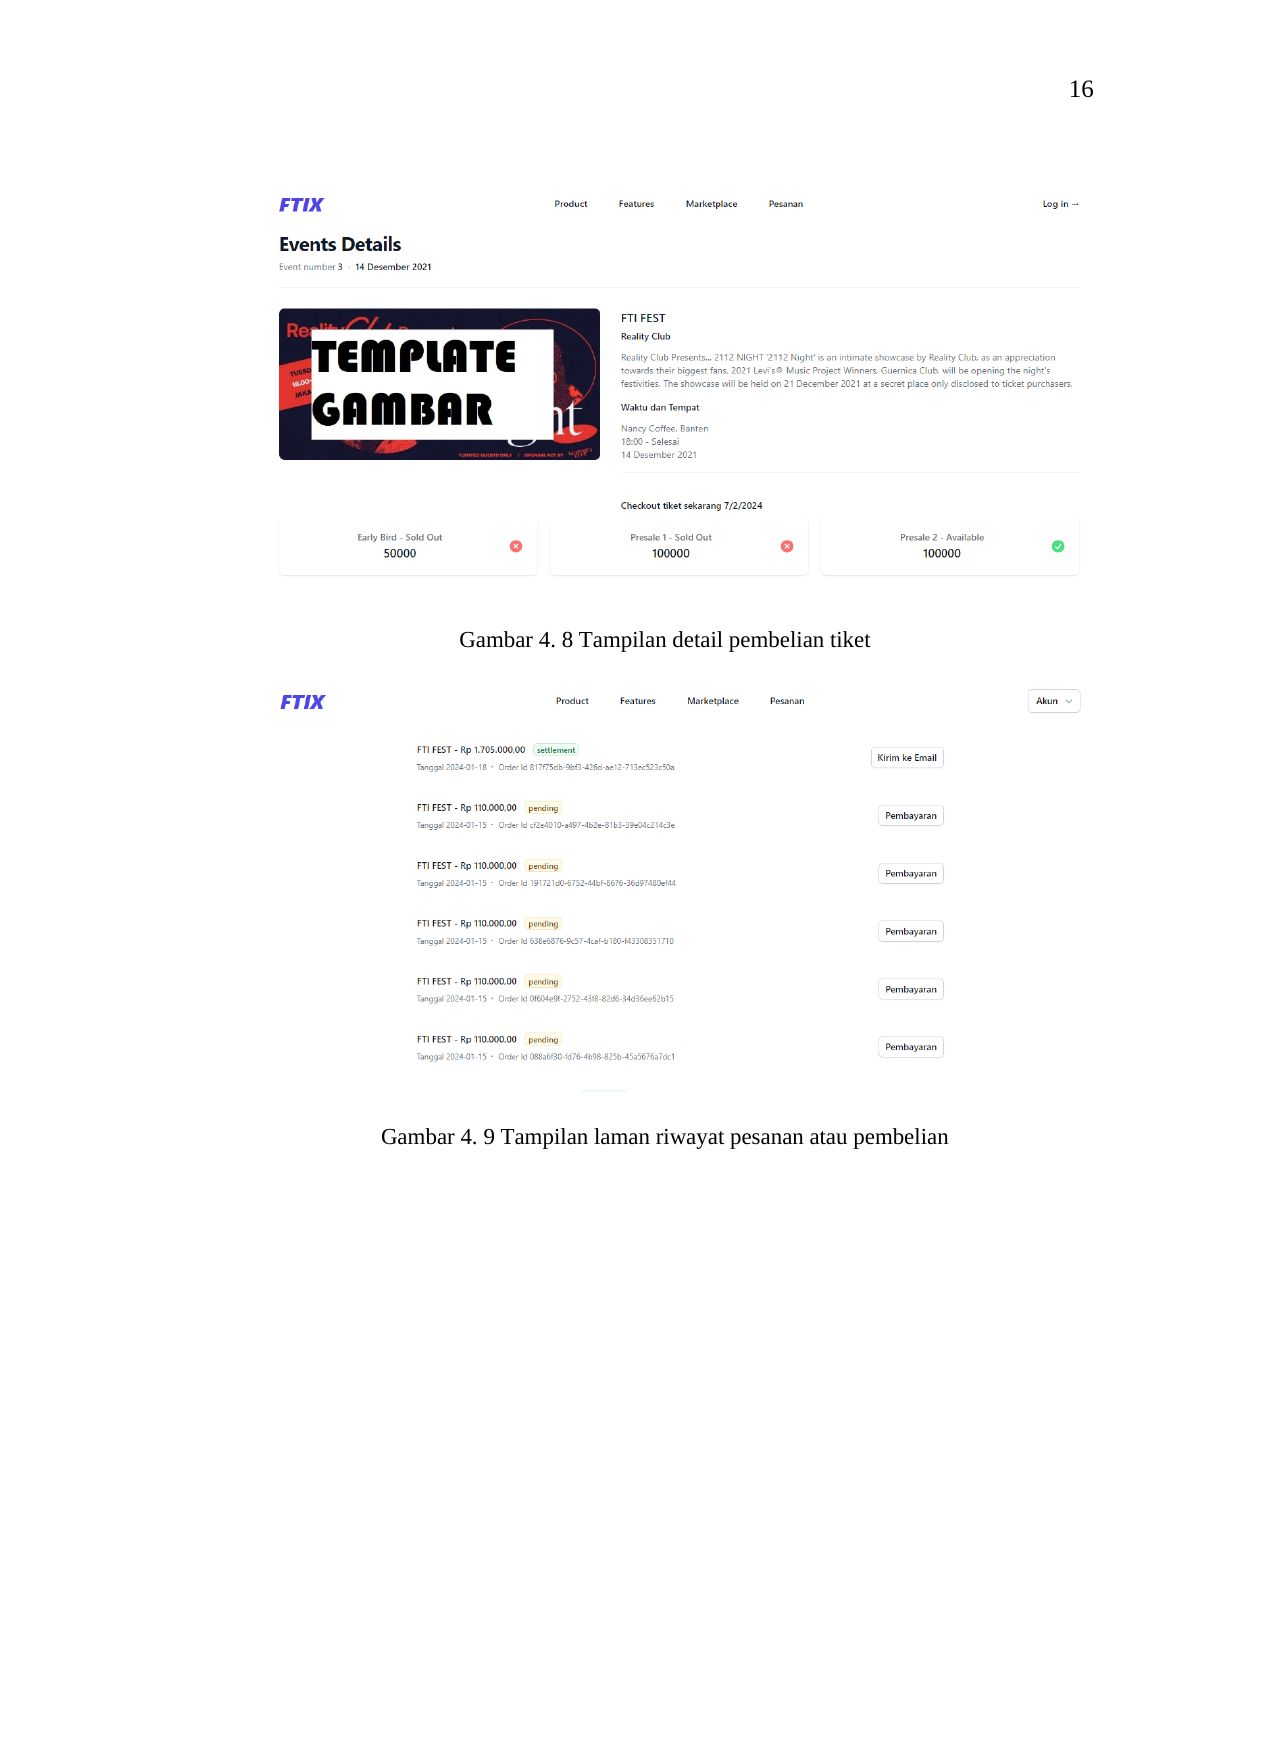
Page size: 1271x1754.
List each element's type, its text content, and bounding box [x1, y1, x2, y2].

text Gambar 4. 8 Tampilan detail pembelian tiket [236, 626, 1094, 653]
picture [236, 673, 1123, 1092]
picture [236, 177, 1123, 596]
text Gambar 4. 9 Tampilan laman riwayat pesanan atau pembelian [236, 1123, 1094, 1149]
